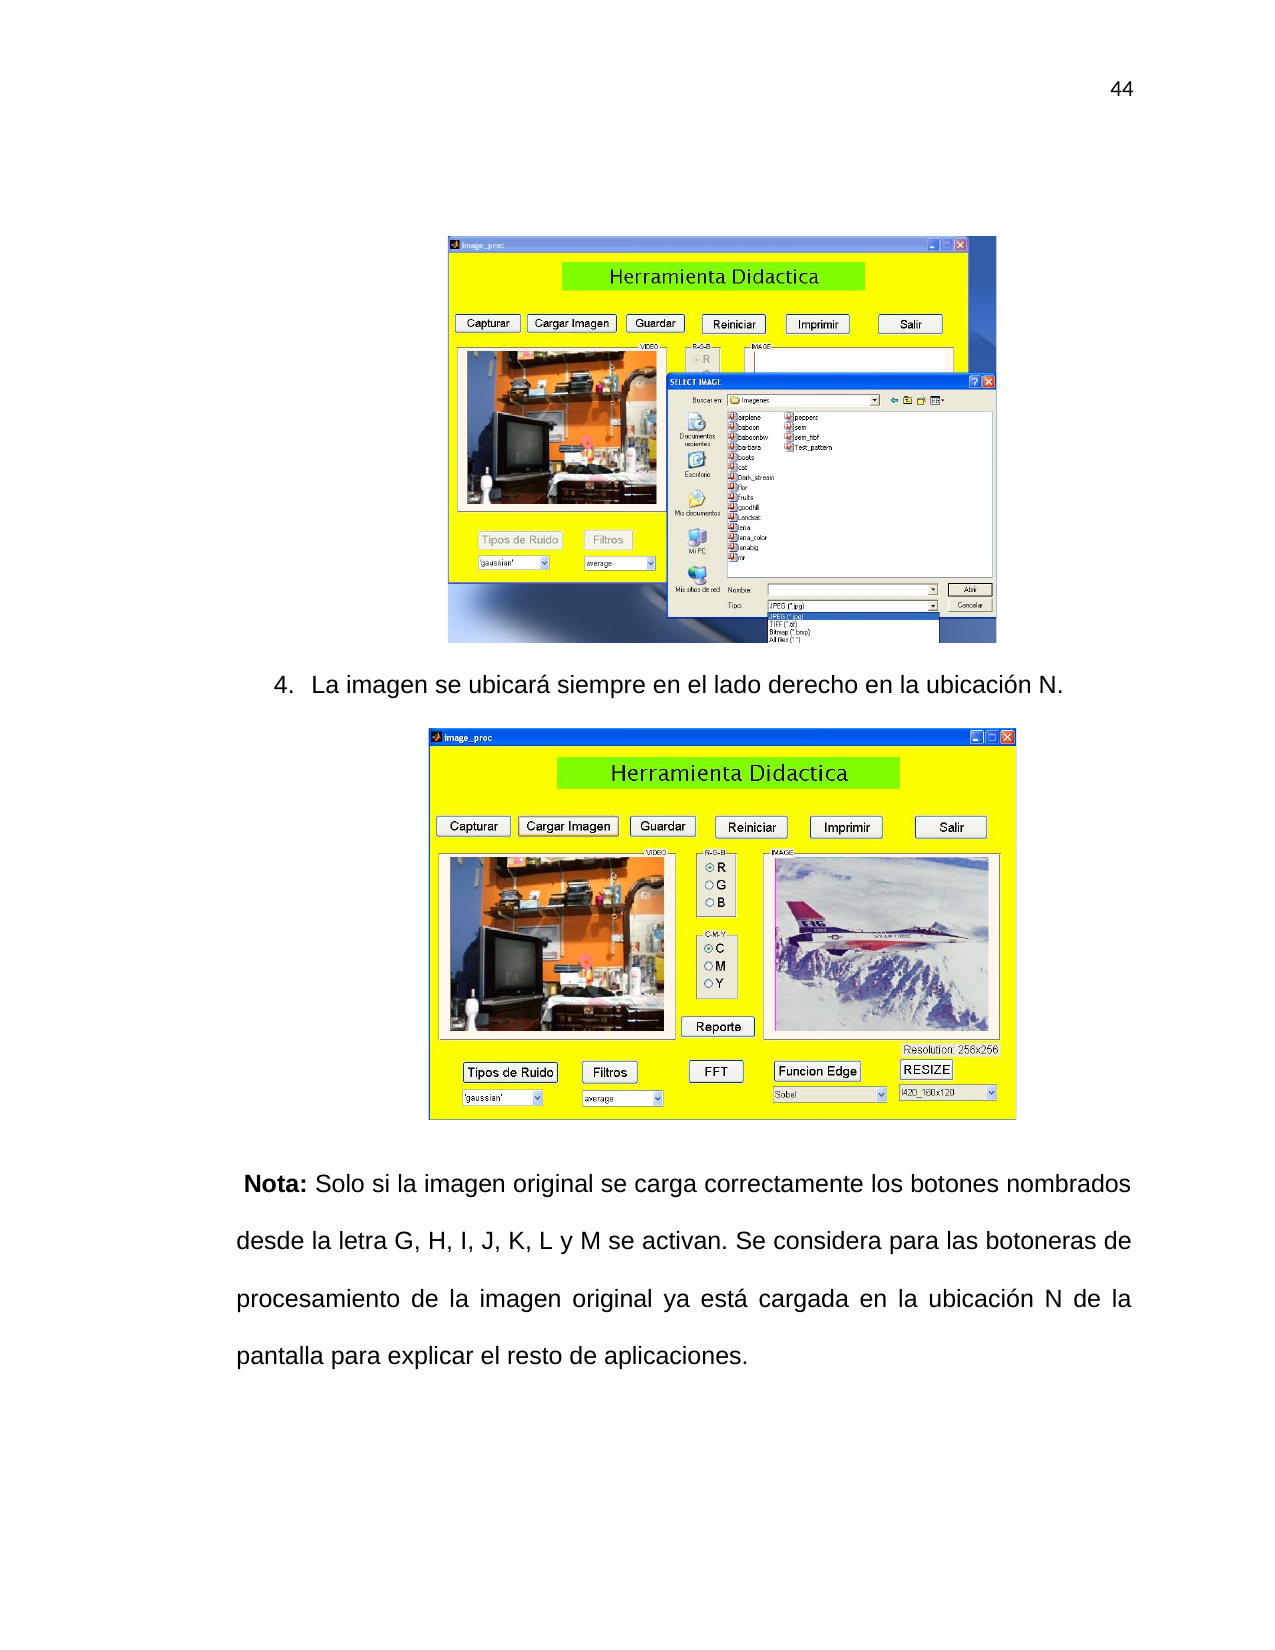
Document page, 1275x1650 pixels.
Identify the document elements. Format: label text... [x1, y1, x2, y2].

text Nota: Solo si la imagen original se carga correctamente los botones nombrados desde la letra G, H, I, J, K, L y M se activan. Se considera para las botoneras de procesamiento de la imagen original ya está cargada en la ubicación N de la pantalla para explicar el resto de aplicaciones. [236, 1168, 1133, 1370]
list La imagen se ubicará siempre en el lado derecho en la ubicación N. [274, 671, 1133, 699]
picture [428, 728, 1017, 1120]
picture [447, 236, 997, 643]
